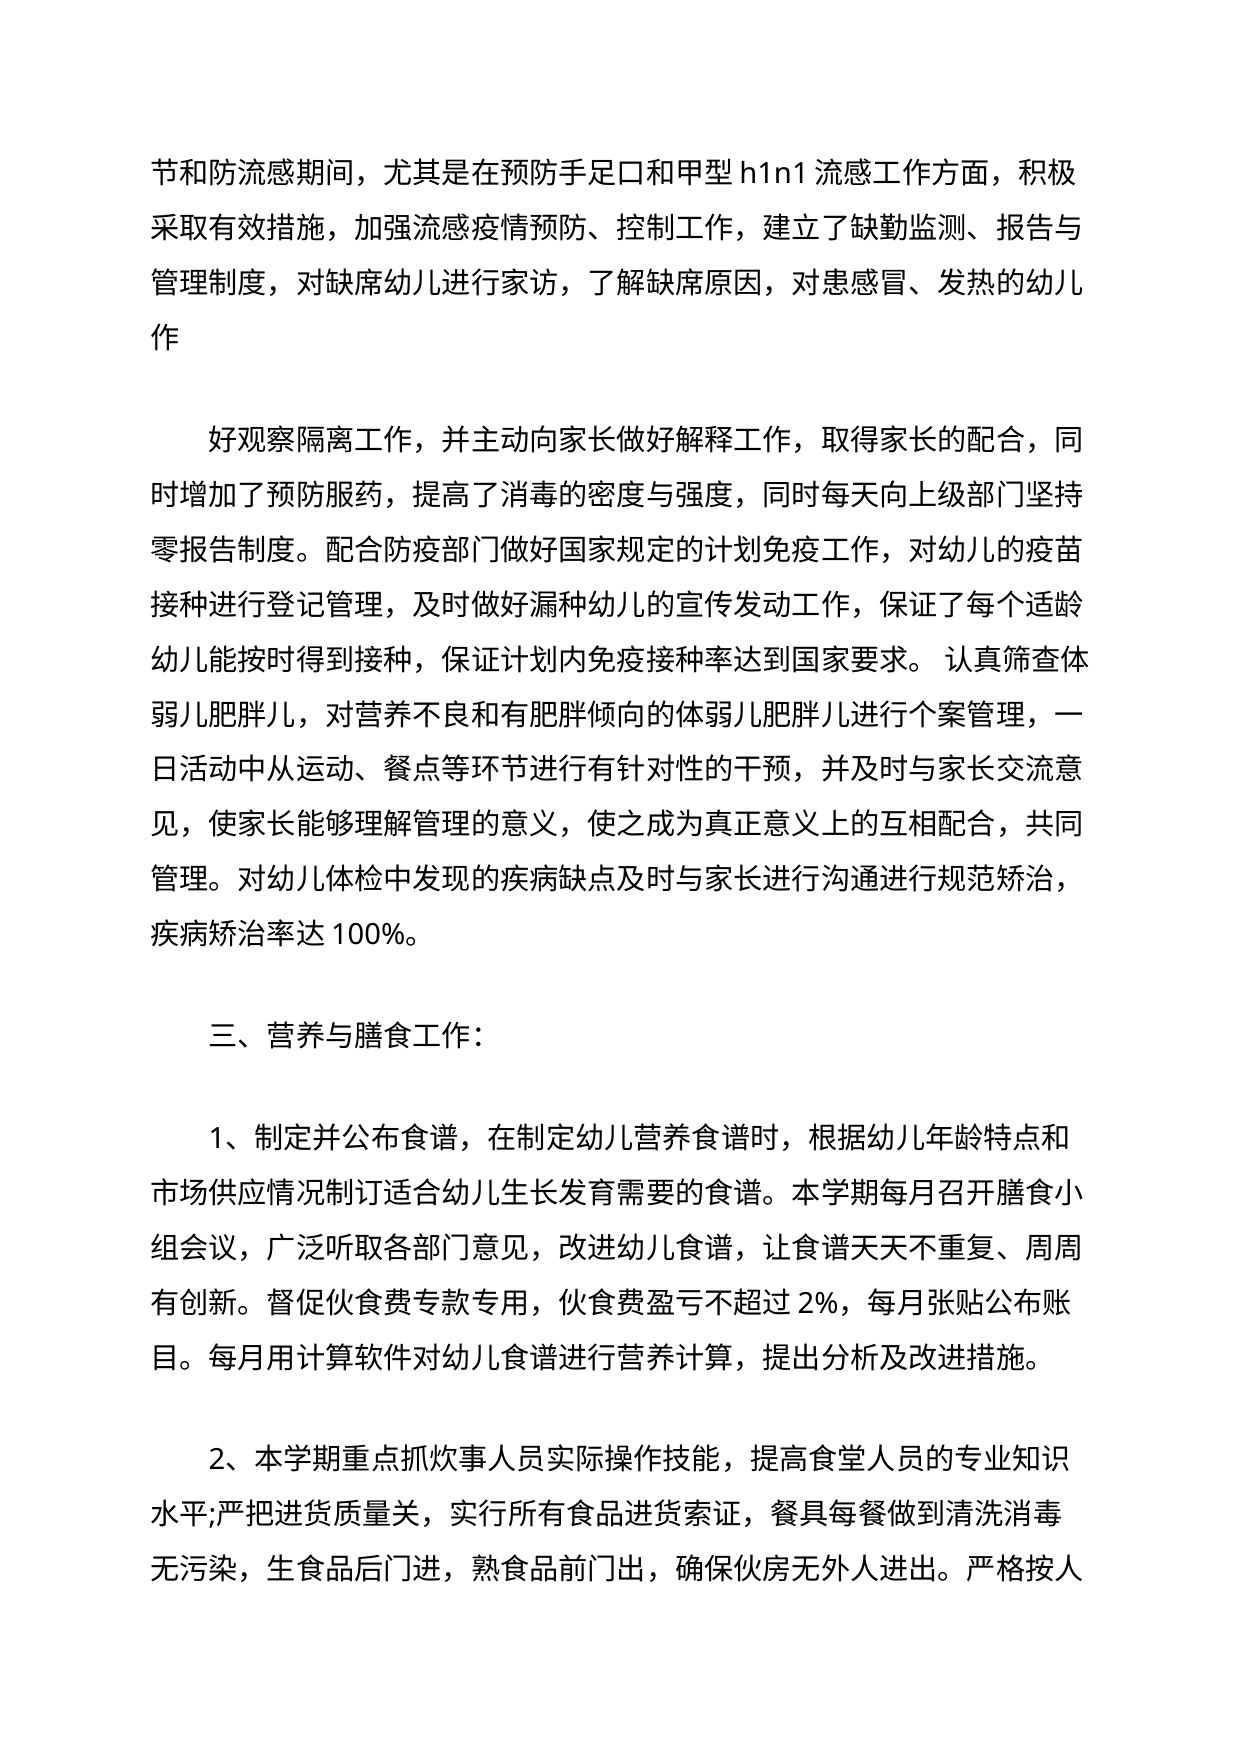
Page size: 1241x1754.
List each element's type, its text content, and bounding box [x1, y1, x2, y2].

text 1、制定并公布食谱，在制定幼儿营养食谱时，根据幼儿年龄特点和市场供应情况制订适合幼儿生长发育需要的食谱。本学期每月召开膳食小组会议，广泛听取各部门意见，改进幼儿食谱，让食谱天天不重复、周周有创新。督促伙食费专款专用，伙食费盈亏不超过2%，每月张贴公布账目。每月用计算软件对幼儿食谱进行营养计算，提出分析及改进措施。 [150, 1114, 1090, 1376]
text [150, 150, 1090, 357]
text 三、营养与膳食工作： [150, 1013, 1090, 1055]
text 好观察隔离工作，并主动向家长做好解释工作，取得家长的配合，同时增加了预防服药，提高了消毒的密度与强度，同时每天向上级部门坚持零报告制度。配合防疫部门做好国家规定的计划免疫工作，对幼儿的疫苗接种进行登记管理，及时做好漏种幼儿的宣传发动工作，保证了每个适龄幼儿能按时得到接种，保证计划内免疫接种率达到国家要求。 认真筛查体弱儿肥胖儿，对营养不良和有肥胖倾向的体弱儿肥胖儿进行个案管理，一日活动中从运动、餐点等环节进行有针对性的干预，并及时与家长交流意见，使家长能够理解管理的意义，使之成为真正意义上的互相配合，共同管理。对幼儿体检中发现的疾病缺点及时与家长进行沟通进行规范矫治，疾病矫治率达100%。 [150, 417, 1090, 953]
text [150, 1436, 1090, 1588]
